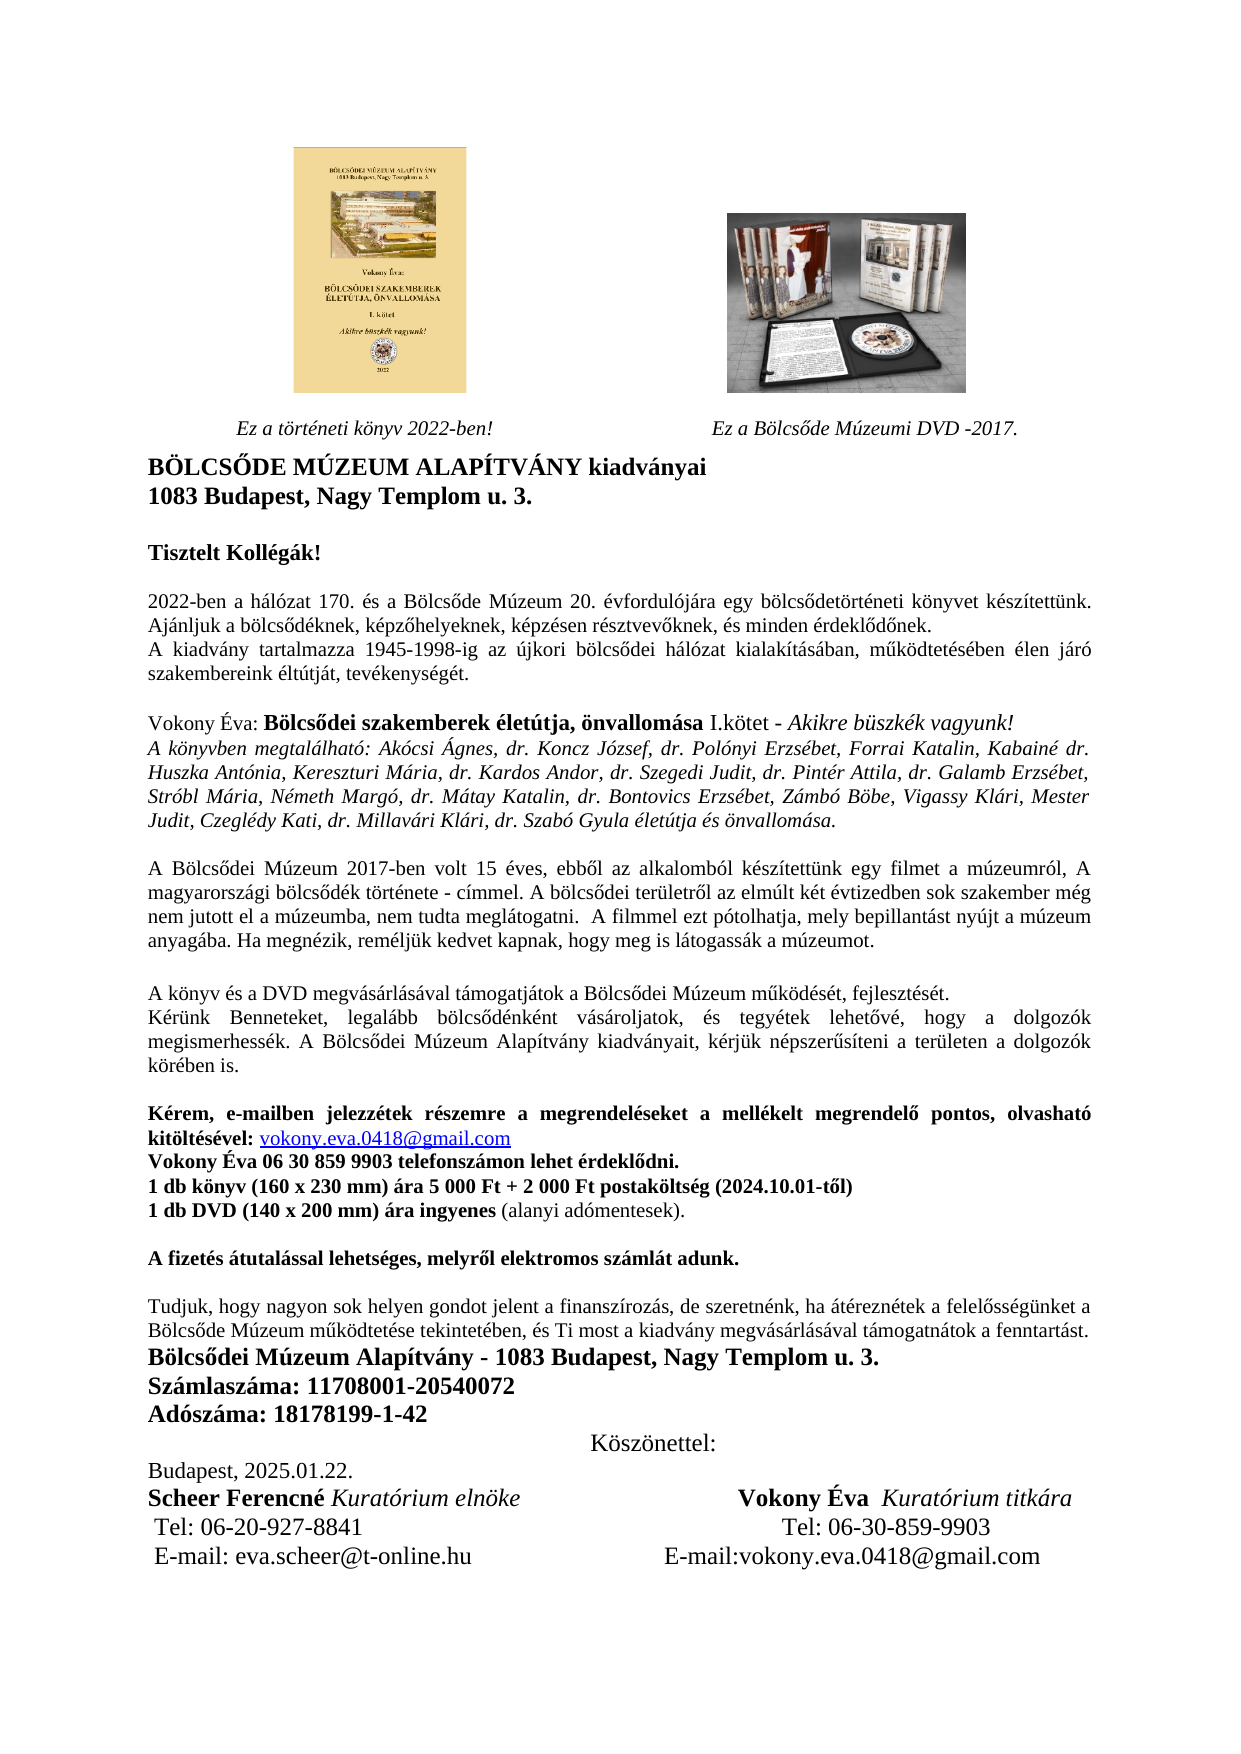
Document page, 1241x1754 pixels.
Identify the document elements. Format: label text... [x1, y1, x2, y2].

text Számlaszáma: 11708001-20540072 [148, 1371, 1093, 1399]
text 2022-ben a hálózat 170. és a Bölcsőde Múzeum 20. évfordulójára egy bölcsődetörténeti könyvet készítettünk. Ajánljuk a bölcsődéknek, képzőhelyeknek, képzésen résztvevőknek, és minden érdeklődőnek. [148, 589, 1093, 637]
text 1083 Budapest, Nagy Templom u. 3. [148, 481, 1093, 510]
text A Bölcsődei Múzeum 2017-ben volt 15 éves, ebből az alkalomból készítettünk egy filmet a múzeumról, A magyarországi bölcsődék története - címmel. A bölcsődei területről az elmúlt két évtizedben sok szakember még nem jutott el a múzeumba, nem tudta meglátogatni. A filmmel ezt pótolhatja, mely bepillantást nyújt a múzeum anyagába. Ha megnézik, reméljük kedvet kapnak, hogy meg is látogassák a múzeumot. [148, 856, 1093, 952]
text Budapest, 2025.01.22. [148, 1457, 1093, 1483]
text A fizetés átutalással lehetséges, melyről elektromos számlát adunk. [148, 1246, 1093, 1270]
text A könyv és a DVD megvásárlásával támogatjátok a Bölcsődei Múzeum működését, fejlesztését. [148, 981, 1093, 1005]
text Bölcsődei Múzeum Alapítvány - 1083 Budapest, Nagy Templom u. 3. [148, 1342, 1093, 1371]
text A könyvben megtalálható: Akócsi Ágnes, dr. Koncz József, dr. Polónyi Erzsébet, Forrai Katalin, Kabainé dr. Huszka Antónia, Kereszturi Mária, dr. Kardos Andor, dr. Szegedi Judit, dr. Pintér Attila, dr. Galamb Erzsébet, Stróbl Mária, Németh Margó, dr. Mátay Katalin, dr. Bontovics Erzsébet, Zámbó Böbe, Vigassy Klári, Mester Judit, Czeglédy Kati, dr. Millavári Klári, dr. Szabó Gyula életútja és önvallomása. [148, 736, 1093, 832]
text Adószáma: 18178199-1-42 [148, 1399, 1093, 1428]
picture [293, 147, 467, 393]
text Tisztelt Kollégák! [148, 539, 1093, 565]
text A kiadvány tartalmazza 1945-1998-ig az újkori bölcsődei hálózat kialakításában, működtetésében élen járó szakembereink éltútját, tevékenységét. [148, 637, 1093, 685]
text Köszönettel: [148, 1428, 1093, 1457]
text BÖLCSŐDE MÚZEUM ALAPÍTVÁNY kiadványai [148, 452, 1093, 481]
text Scheer Ferencné Kuratórium elnöke Vokony Éva Kuratórium titkára [148, 1483, 1093, 1512]
picture [727, 213, 966, 393]
text Kérem, e-mailben jelezzétek részemre a megrendeléseket a mellékelt megrendelő pontos, olvasható kitöltésével: vokony.eva.0418@gmail.com [148, 1101, 1093, 1149]
text Vokony Éva 06 30 859 9903 telefonszámon lehet érdeklődni. [148, 1149, 1093, 1173]
text Vokony Éva: Bölcsődei szakemberek életútja, önvallomása I.kötet - Akikre büszkék vagyunk! [148, 709, 1093, 736]
text Tel: 06-20-927-8841 Tel: 06-30-859-9903 [148, 1512, 1093, 1541]
text E-mail: eva.scheer@t-online.hu E-mail:vokony.eva.0418@gmail.com [148, 1541, 1093, 1569]
text 1 db könyv (160 x 230 mm) ára 5 000 Ft + 2 000 Ft postaköltség (2024.10.01-től) [148, 1173, 1093, 1198]
text Kérünk Benneteket, legalább bölcsődénként vásároljatok, és tegyétek lehetővé, hogy a dolgozók megismerhessék. A Bölcsődei Múzeum Alapítvány kiadványait, kérjük népszerűsíteni a területen a dolgozók körében is. [148, 1005, 1093, 1077]
text 1 db DVD (140 x 200 mm) ára ingyenes (alanyi adómentesek). [148, 1198, 1093, 1222]
text Tudjuk, hogy nagyon sok helyen gondot jelent a finanszírozás, de szeretnénk, ha átéreznétek a felelősségünket a Bölcsőde Múzeum működtetése tekintetében, és Ti most a kiadvány megvásárlásával támogatnátok a fenntartást. [148, 1294, 1093, 1342]
text Ez a történeti könyv 2022-ben! Ez a Bölcsőde Múzeumi DVD -2017. [148, 416, 1093, 440]
